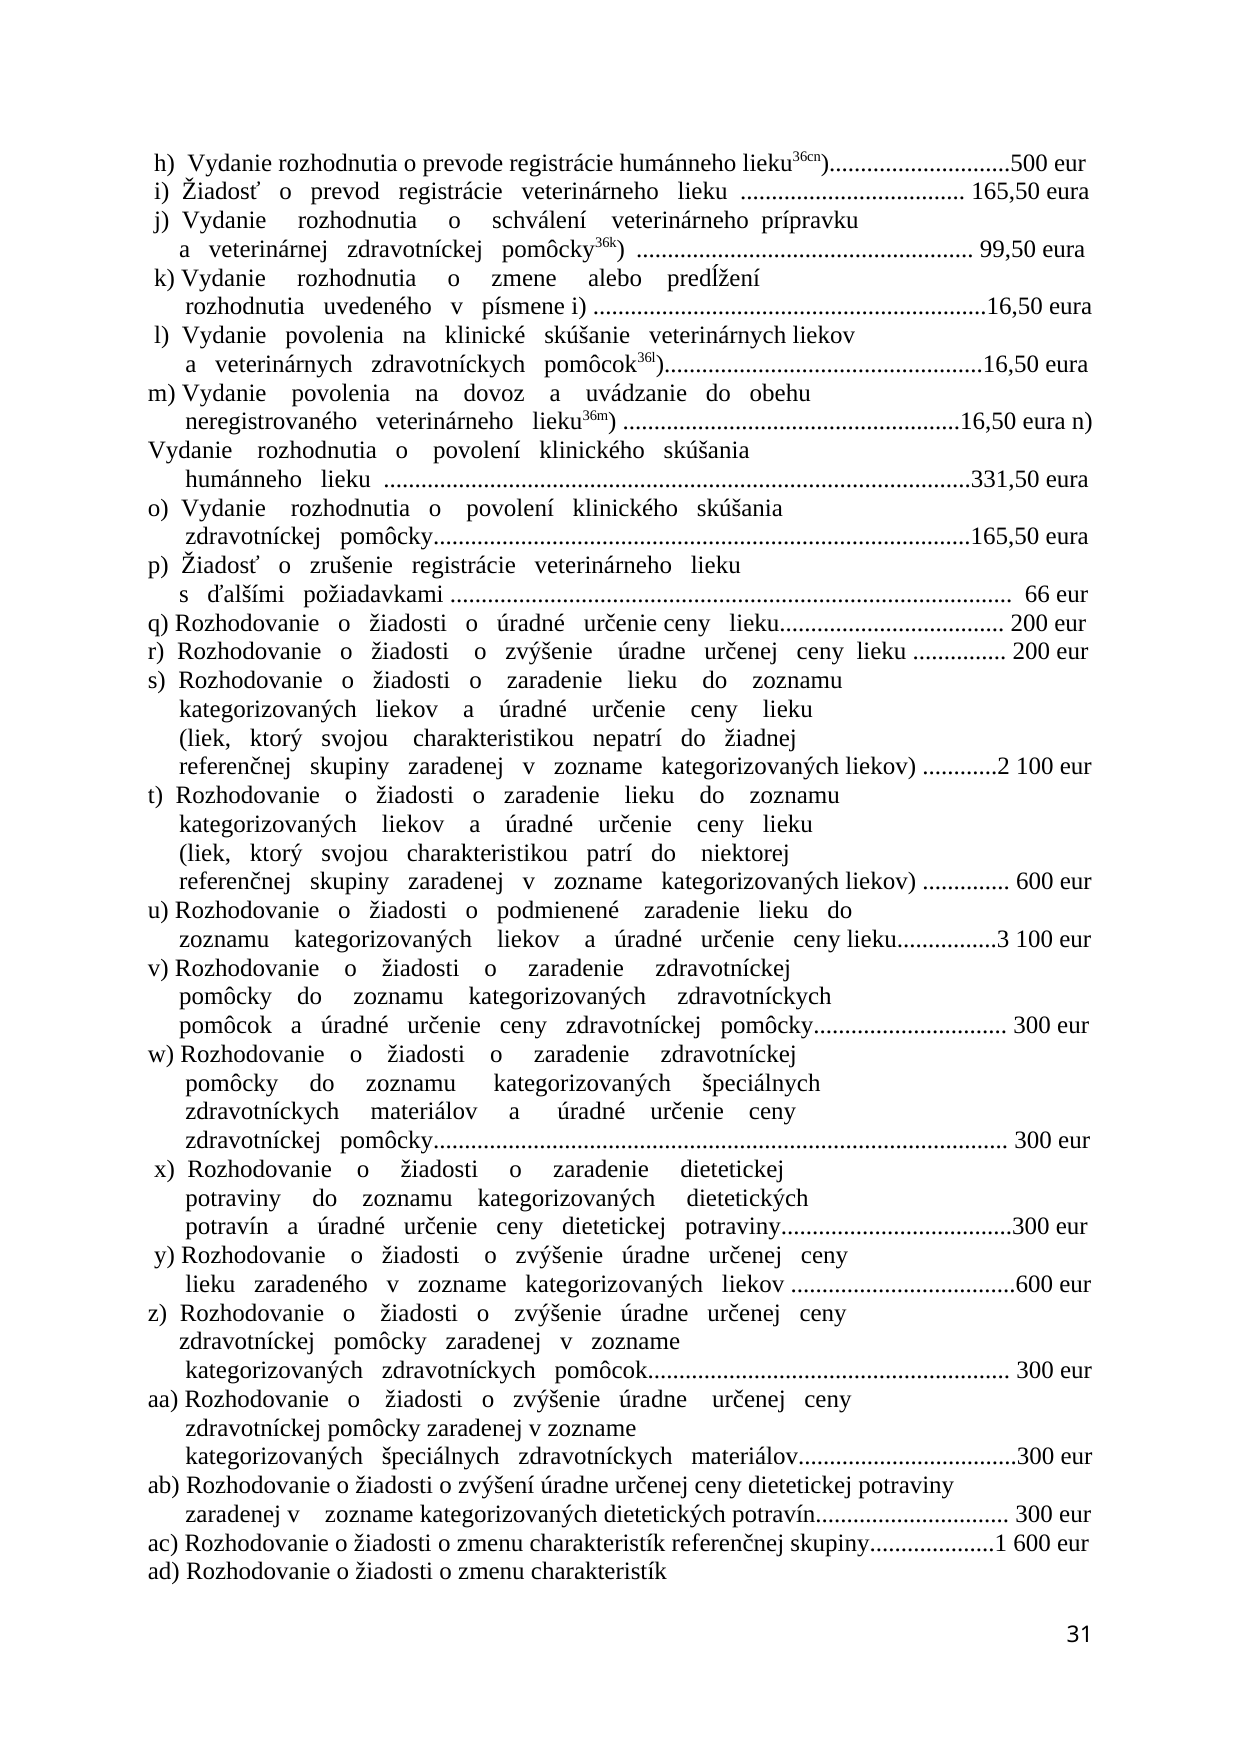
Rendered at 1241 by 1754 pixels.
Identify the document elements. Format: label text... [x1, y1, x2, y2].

text zdravotníckej pomôcky......................................................................................165,50 eura [148, 521, 1093, 550]
text zdravotníckej pomôcky zaradenej v zozname [148, 1413, 1093, 1441]
text ad) Rozhodovanie o žiadosti o zmenu charakteristík [148, 1556, 1093, 1585]
text h) Vydanie rozhodnutia o prevode registrácie humánneho lieku36cn).............................500 eur [148, 148, 1093, 176]
text kategorizovaných liekov a úradné určenie ceny lieku [148, 809, 1093, 838]
text rozhodnutia uvedeného v písmene i) ...............................................................16,50 eura [148, 291, 1093, 320]
text z) Rozhodovanie o žiadosti o zvýšenie úradne určenej ceny [148, 1298, 1093, 1326]
text humánneho lieku ..............................................................................................331,50 eura [148, 464, 1093, 493]
text q) Rozhodovanie o žiadosti o úradné určenie ceny lieku.................................... 200 eur [148, 608, 1093, 636]
text potravín a úradné určenie ceny dietetickej potraviny.....................................300 eur [148, 1211, 1093, 1240]
text j) Vydanie rozhodnutia o schválení veterinárneho prípravku [148, 205, 1093, 234]
text pomôcky do zoznamu kategorizovaných špeciálnych [148, 1068, 1093, 1096]
text (liek, ktorý svojou charakteristikou patrí do niektorej [148, 838, 1093, 866]
text r) Rozhodovanie o žiadosti o zvýšenie úradne určenej ceny lieku ............... 200 eur [148, 636, 1093, 665]
text potraviny do zoznamu kategorizovaných dietetických [148, 1183, 1093, 1211]
text referenčnej skupiny zaradenej v zozname kategorizovaných liekov) .............. 600 eur [148, 866, 1093, 895]
text o) Vydanie rozhodnutia o povolení klinického skúšania [148, 493, 1093, 521]
text v) Rozhodovanie o žiadosti o zaradenie zdravotníckej [148, 953, 1093, 981]
text l) Vydanie povolenia na klinické skúšanie veterinárnych liekov [148, 320, 1093, 349]
text i) Žiadosť o prevod registrácie veterinárneho lieku .................................... 165,50 eura [148, 176, 1093, 205]
text a veterinárnych zdravotníckych pomôcok36l)...................................................16,50 eura [148, 349, 1093, 378]
text lieku zaradeného v zozname kategorizovaných liekov ....................................600 eur [148, 1269, 1093, 1298]
text zdravotníckych materiálov a úradné určenie ceny [148, 1096, 1093, 1125]
text p) Žiadosť o zrušenie registrácie veterinárneho lieku [148, 550, 1093, 579]
text w) Rozhodovanie o žiadosti o zaradenie zdravotníckej [148, 1039, 1093, 1068]
text pomôcky do zoznamu kategorizovaných zdravotníckych [148, 981, 1093, 1010]
text s ďalšími požiadavkami .......................................................................................... 66 eur [148, 579, 1093, 608]
text zaradenej v zozname kategorizovaných dietetických potravín............................... 300 eur [148, 1499, 1093, 1528]
text k) Vydanie rozhodnutia o zmene alebo predĺžení [148, 263, 1093, 291]
text pomôcok a úradné určenie ceny zdravotníckej pomôcky............................... 300 eur [148, 1010, 1093, 1039]
text (liek, ktorý svojou charakteristikou nepatrí do žiadnej [148, 723, 1093, 751]
text kategorizovaných špeciálnych zdravotníckych materiálov...................................300 eur [148, 1441, 1093, 1470]
text ac) Rozhodovanie o žiadosti o zmenu charakteristík referenčnej skupiny....................1 600 eur [148, 1528, 1093, 1556]
text y) Rozhodovanie o žiadosti o zvýšenie úradne určenej ceny [148, 1240, 1093, 1269]
text zdravotníckej pomôcky............................................................................................ 300 eur [148, 1125, 1093, 1154]
text x) Rozhodovanie o žiadosti o zaradenie dietetickej [148, 1154, 1093, 1183]
text m) Vydanie povolenia na dovoz a uvádzanie do obehu [148, 378, 1093, 406]
text zdravotníckej pomôcky zaradenej v zozname [148, 1326, 1093, 1355]
text kategorizovaných zdravotníckych pomôcok.......................................................... 300 eur [148, 1355, 1093, 1384]
text t) Rozhodovanie o žiadosti o zaradenie lieku do zoznamu [148, 780, 1093, 809]
text kategorizovaných liekov a úradné určenie ceny lieku [148, 694, 1093, 723]
text a veterinárnej zdravotníckej pomôcky36k) ...................................................... 99,50 eura [148, 234, 1093, 263]
text zoznamu kategorizovaných liekov a úradné určenie ceny lieku................3 100 eur [148, 924, 1093, 953]
text neregistrovaného veterinárneho lieku36m) ......................................................16,50 eura n) Vydanie rozhodnutia o povolení klinického skúšania [148, 406, 1093, 464]
text aa) Rozhodovanie o žiadosti o zvýšenie úradne určenej ceny [148, 1384, 1093, 1413]
text s) Rozhodovanie o žiadosti o zaradenie lieku do zoznamu [148, 665, 1093, 694]
text u) Rozhodovanie o žiadosti o podmienené zaradenie lieku do [148, 895, 1093, 924]
text ab) Rozhodovanie o žiadosti o zvýšení úradne určenej ceny dietetickej potraviny [148, 1470, 1093, 1499]
text referenčnej skupiny zaradenej v zozname kategorizovaných liekov) ............2 100 eur [148, 751, 1093, 780]
